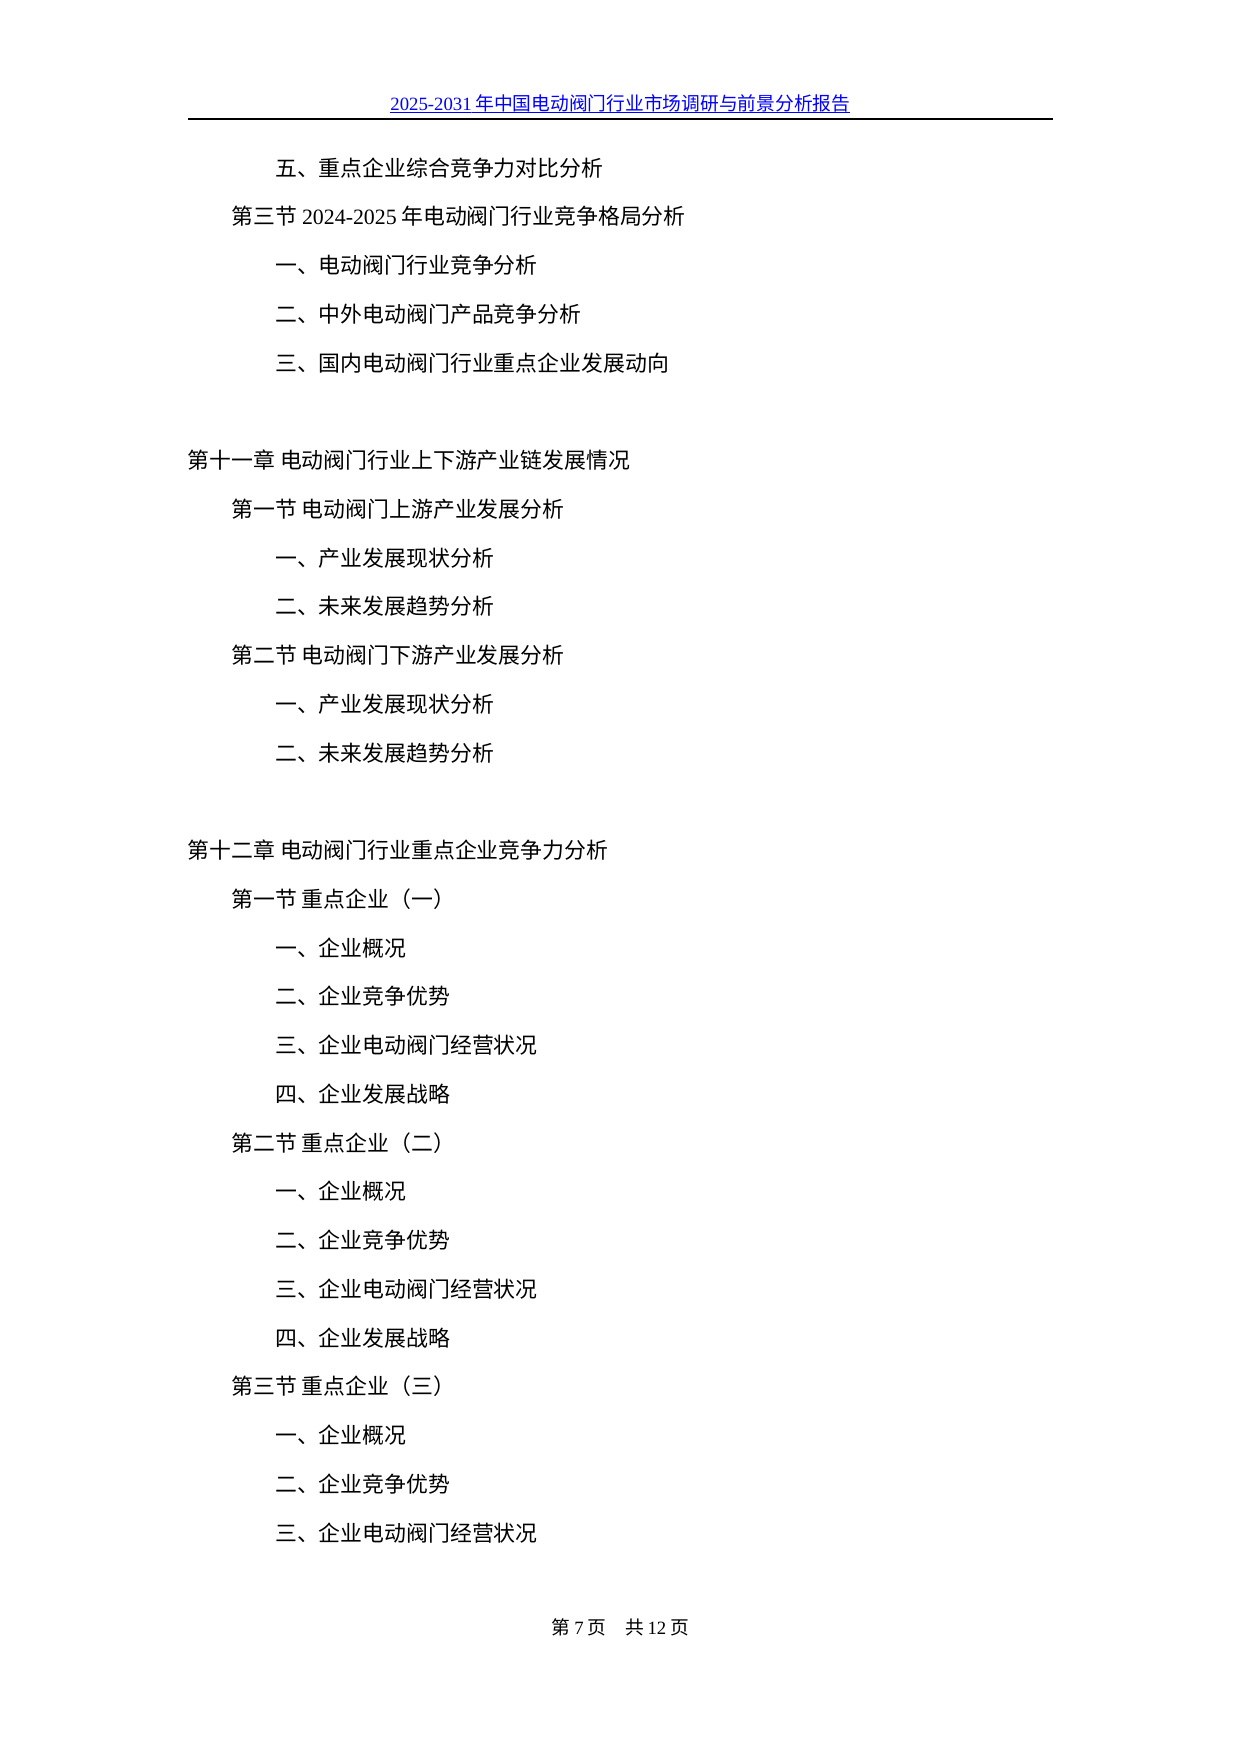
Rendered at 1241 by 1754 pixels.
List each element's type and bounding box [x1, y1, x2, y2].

text [187, 150, 1053, 1548]
